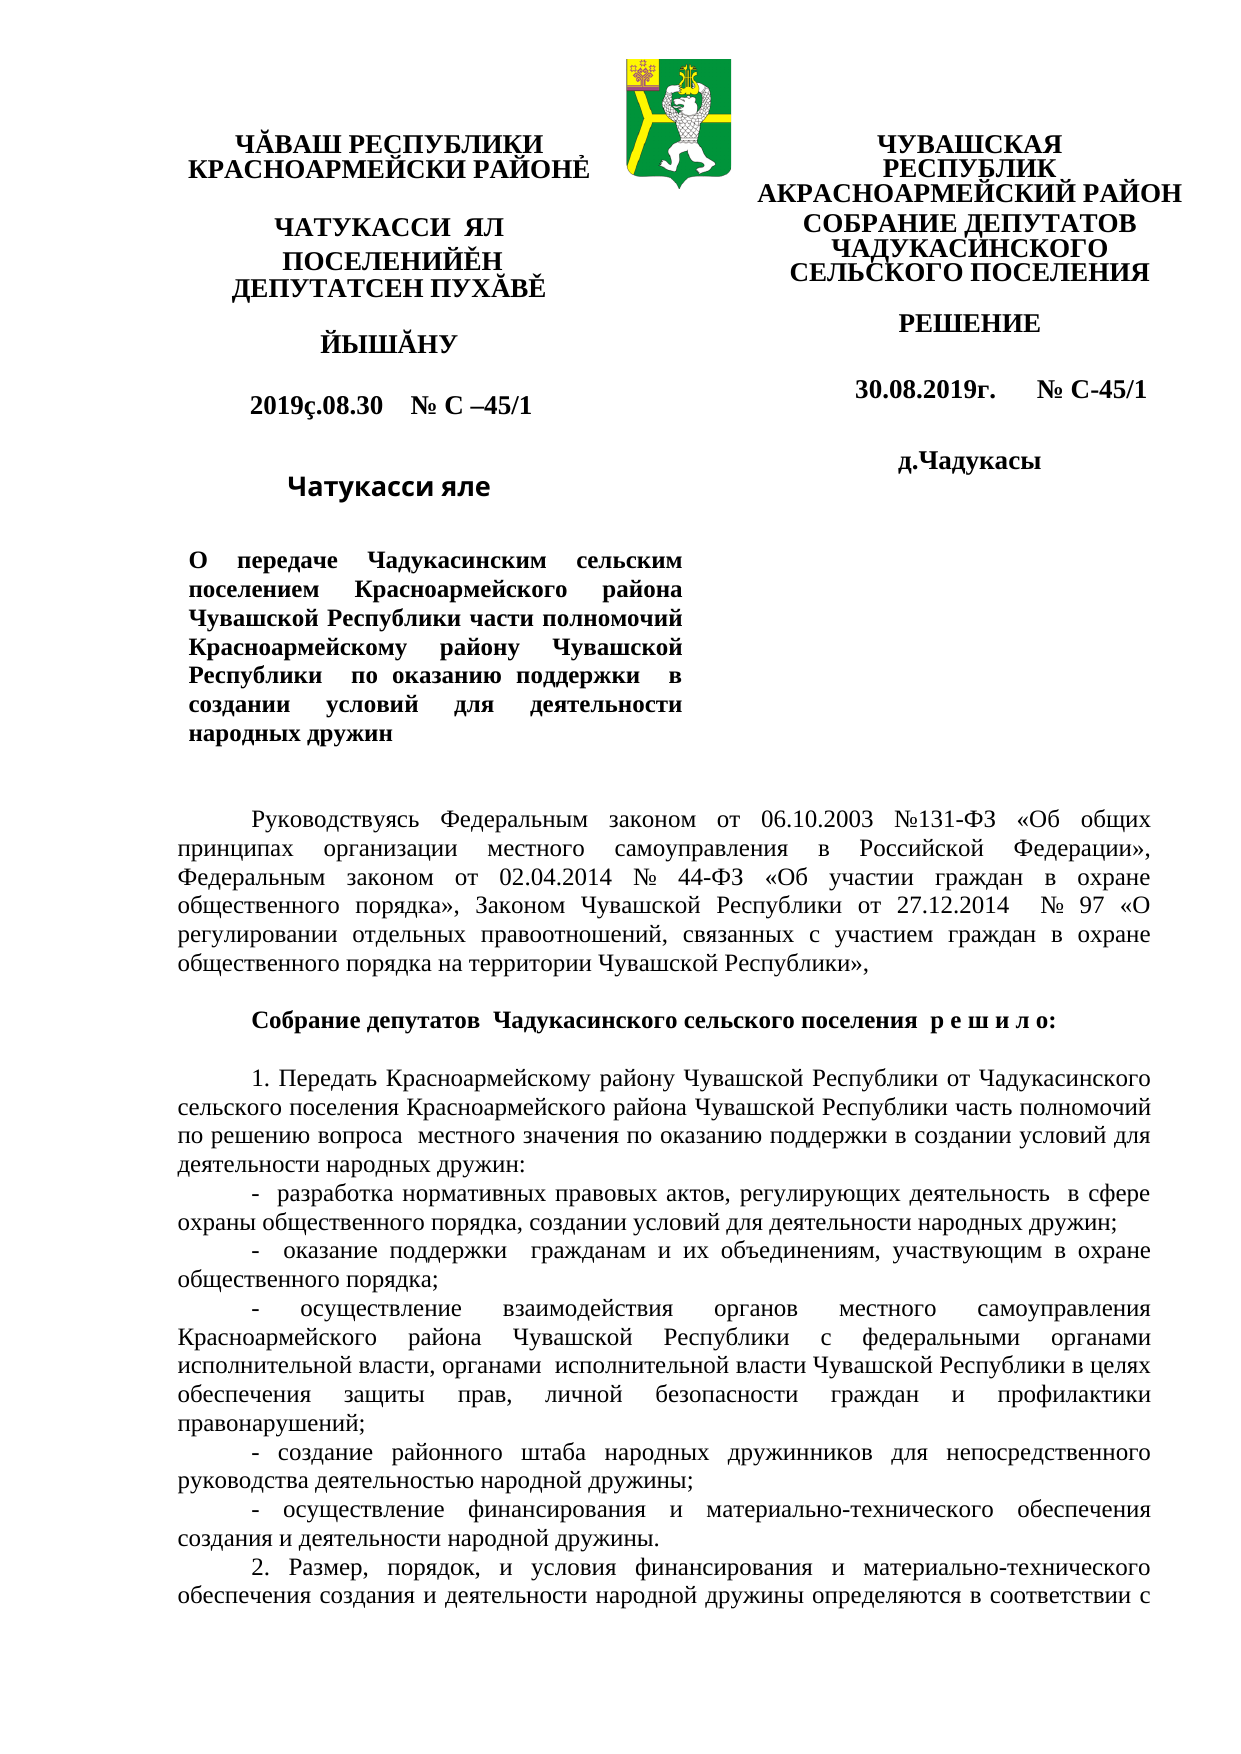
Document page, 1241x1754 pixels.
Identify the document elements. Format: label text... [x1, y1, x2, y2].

table_header ЧĂВАШ РЕСПУБЛИКИ КРАСНОАРМЕЙСКИ РАЙОНẺ [163, 59, 616, 209]
table_header [616, 59, 742, 546]
text 1. Передать Красноармейскому району Чувашской Республики от Чадукасинского сельского поселения Красноармейского района Чувашской Республики часть полномочий по решению вопроса местного значения по оказанию поддержки в создании условий для деятельности народных дружин: [177, 1063, 1152, 1178]
text - осуществление финансирования и материально-технического обеспечения создания и деятельности народной дружины. [177, 1494, 1152, 1552]
text Руководствуясь Федеральным законом от 06.10.2003 №131-ФЗ «Об общих принципах организации местного самоуправления в Российской Федерации», Федеральным законом от 02.04.2014 № 44-ФЗ «Об участии граждан в охране общественного порядка», Законом Чувашской Республики от 27.12.2014 № 97 «О регулировании отдельных правоотношений, связанных с участием граждан в охране общественного порядка на территории Чувашской Республики», [177, 804, 1152, 977]
table_cell О передаче Чадукасинским сельским поселением Красноармейского района Чувашской Республики части полномочий Красноармейскому району Чувашской Республики по оказанию поддержки в создании условий для деятельности народных дружин [177, 546, 694, 747]
text Собрание депутатов Чадукасинского сельского поселения р е ш и л о: [177, 1006, 1152, 1034]
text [177, 1552, 1152, 1609]
text - оказание поддержки гражданам и их объединениям, участвующим в охране общественного порядка; [177, 1236, 1152, 1293]
picture [626, 59, 732, 189]
text - разработка нормативных правовых актов, регулирующих деятельность в сфере охраны общественного порядка, создании условий для деятельности народных дружин; [177, 1178, 1152, 1236]
table_cell СОБРАНИЕ ДЕПУТАТОВ ЧАДУКАСИНСКОГО СЕЛЬСКОГО ПОСЕЛЕНИЯ РЕШЕНИЕ 30.08.2019г. № С-45/1 д.Чадукасы [743, 209, 1197, 546]
table_header ЧУВАШСКАЯ РЕСПУБЛИКАКРАСНОАРМЕЙСКИЙ РАЙОН [743, 59, 1197, 209]
table_cell ЧАТУКАССИ ЯЛ ПОСЕЛЕНИЙĚН ДЕПУТАТСЕН ПУХĂВĚ ЙЫШĂНУ 2019ç.08.30 № С –45/1 Чатукасси яле [163, 209, 616, 546]
text - создание районного штаба народных дружинников для непосредственного руководства деятельностью народной дружины; [177, 1437, 1152, 1494]
text - осуществление взаимодействия органов местного самоуправления Красноармейского района Чувашской Республики с федеральными органами исполнительной власти, органами исполнительной власти Чувашской Республики в целях обеспечения защиты прав, личной безопасности граждан и профилактики правонарушений; [177, 1293, 1152, 1437]
